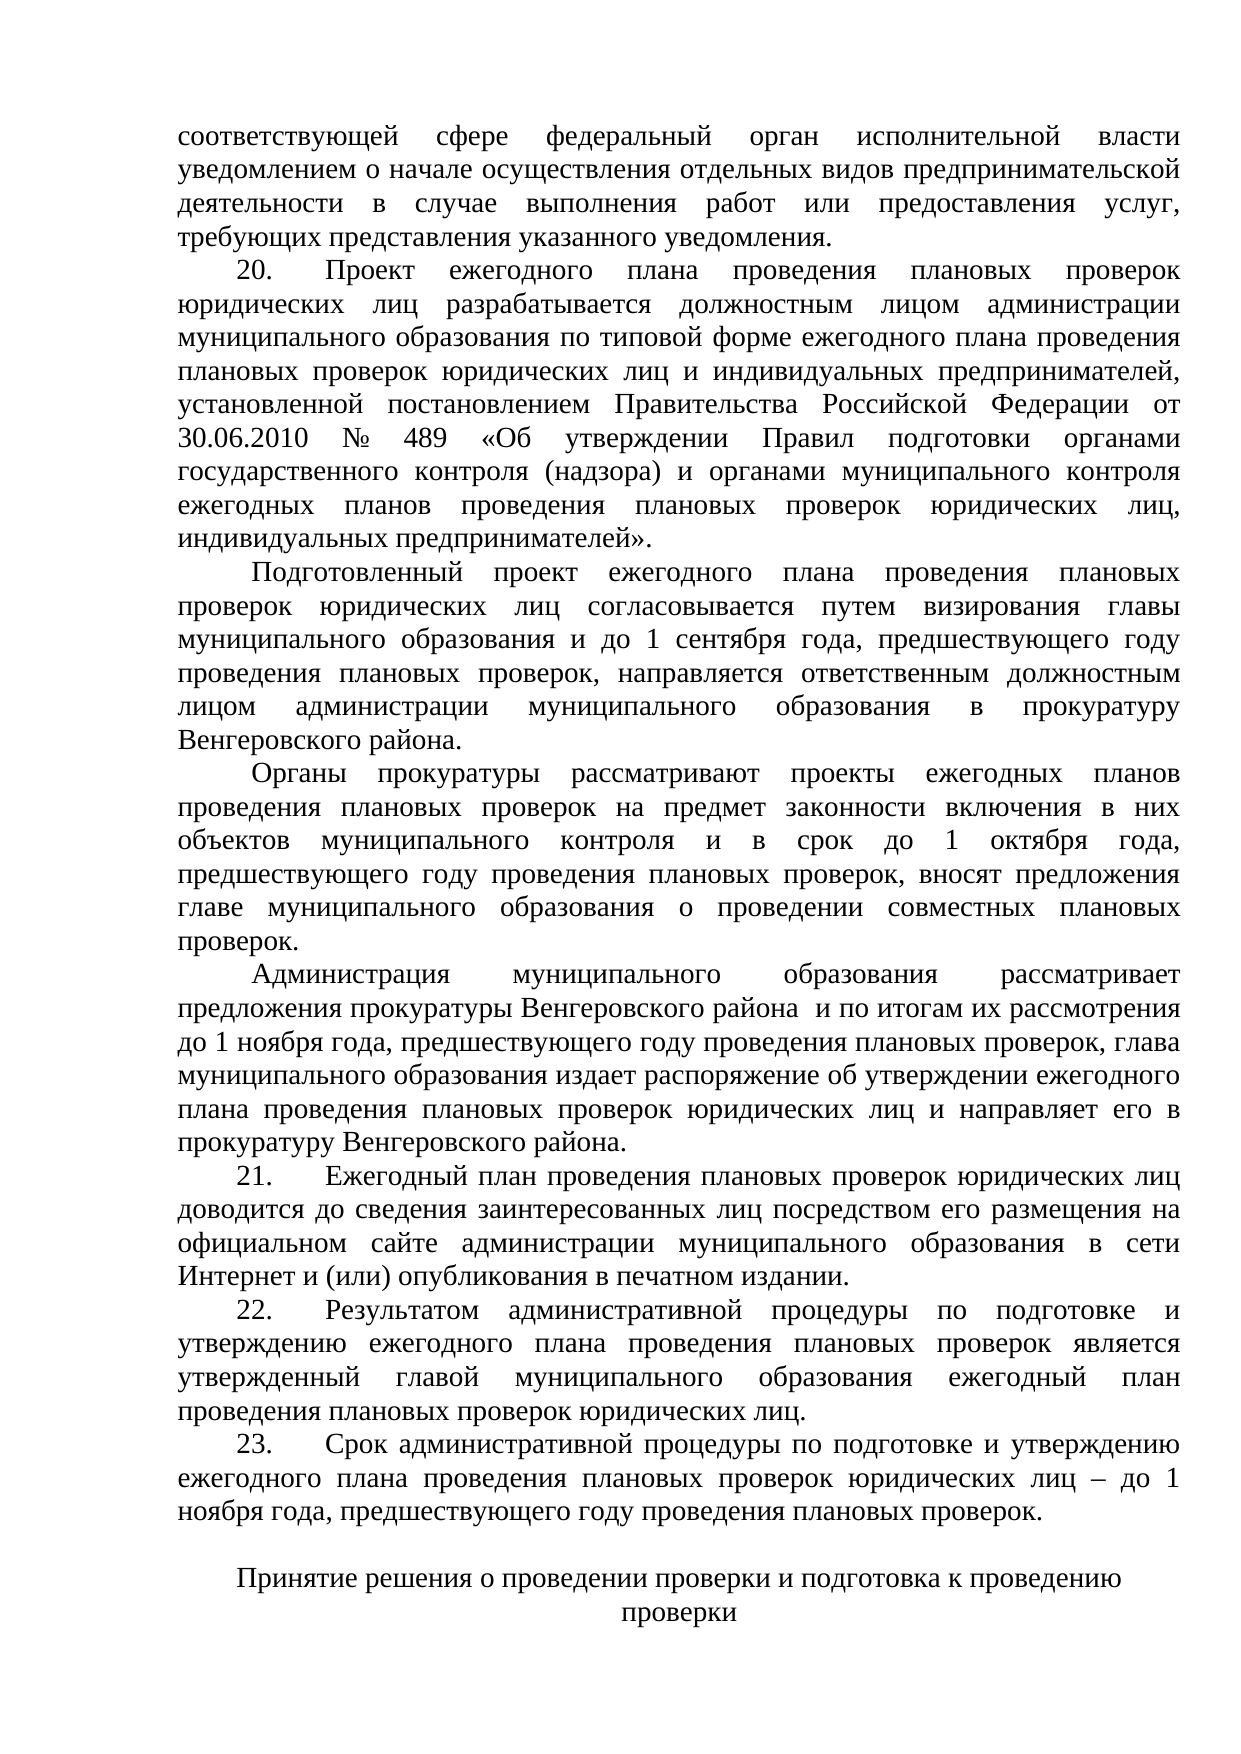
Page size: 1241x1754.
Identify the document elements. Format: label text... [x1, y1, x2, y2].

list Срок административной процедуры по подготовке и утверждению ежегодного плана проведения плановых проверок юридических лиц – до 1 ноября года, предшествующего году проведения плановых проверок. [177, 1426, 1181, 1527]
text Органы прокуратуры рассматривают проекты ежегодных планов проведения плановых проверок на предмет законности включения в них объектов муниципального контроля и в срок до 1 октября года, предшествующего году проведения плановых проверок, вносят предложения главе муниципального образования о проведении совместных плановых проверок. [177, 755, 1181, 957]
list Результатом административной процедуры по подготовке и утверждению ежегодного плана проведения плановых проверок является утвержденный главой муниципального образования ежегодный план проведения плановых проверок юридических лиц. [177, 1292, 1181, 1426]
list Проект ежегодного плана проведения плановых проверок юридических лиц разрабатывается должностным лицом администрации муниципального образования по типовой форме ежегодного плана проведения плановых проверок юридических лиц и индивидуальных предпринимателей, установленной постановлением Правительства Российской Федерации от 30.06.2010 № 489 «Об утверждении Правил подготовки органами государственного контроля (надзора) и органами муниципального контроля ежегодных планов проведения плановых проверок юридических лиц, индивидуальных предпринимателей». [177, 252, 1181, 554]
list Ежегодный план проведения плановых проверок юридических лиц доводится до сведения заинтересованных лиц посредством его размещения на официальном сайте администрации муниципального образования в сети Интернет и (или) опубликования в печатном издании. [177, 1158, 1181, 1292]
text Подготовленный проект ежегодного плана проведения плановых проверок юридических лиц согласовывается путем визирования главы муниципального образования и до 1 сентября года, предшествующего году проведения плановых проверок, направляется ответственным должностным лицом администрации муниципального образования в прокуратуру Венгеровского района. [177, 554, 1181, 755]
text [177, 118, 1181, 252]
text Принятие решения о проведении проверки и подготовка к проведению проверки [177, 1560, 1181, 1627]
text Администрация муниципального образования рассматривает предложения прокуратуры Венгеровского района и по итогам их рассмотрения до 1 ноября года, предшествующего году проведения плановых проверок, глава муниципального образования издает распоряжение об утверждении ежегодного плана проведения плановых проверок юридических лиц и направляет его в прокуратуру Венгеровского района. [177, 957, 1181, 1158]
